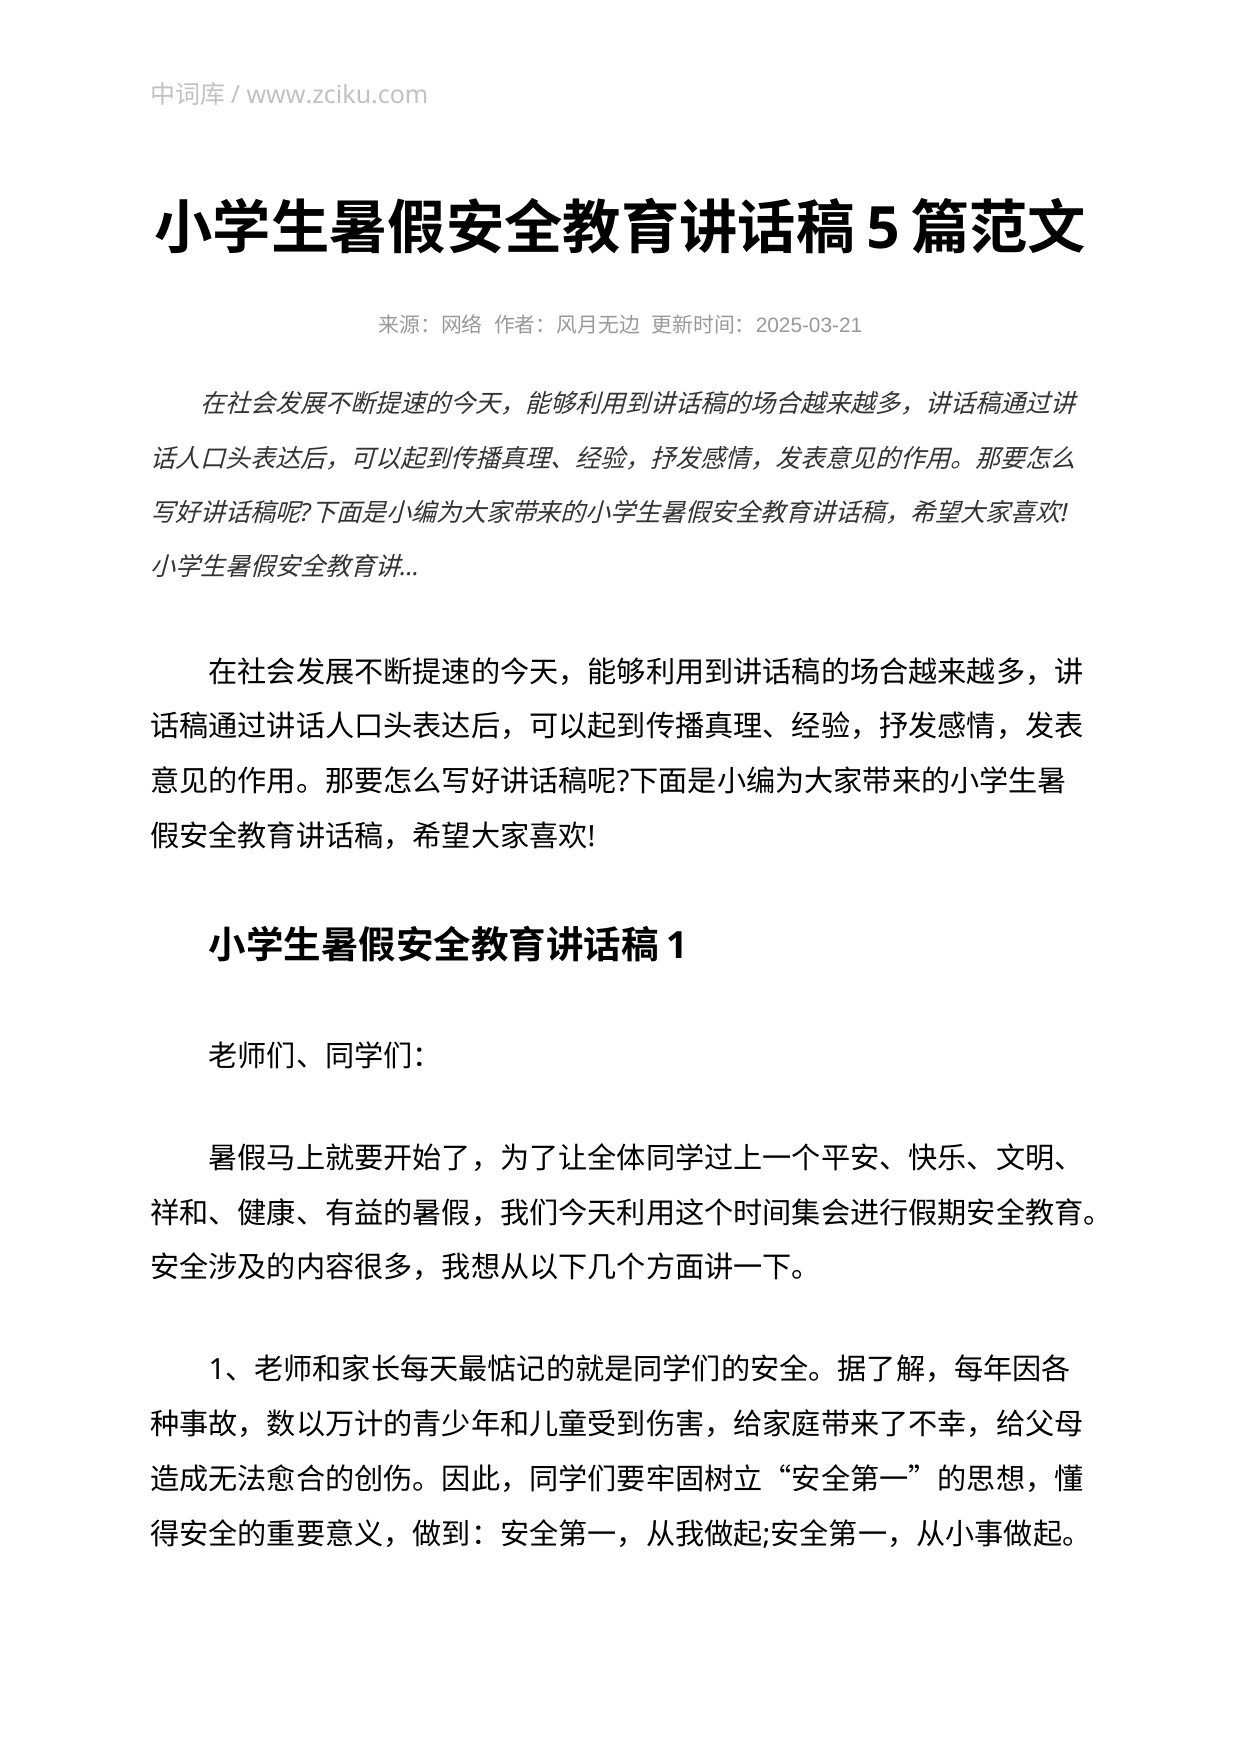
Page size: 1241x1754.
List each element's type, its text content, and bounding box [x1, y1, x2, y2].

text 暑假马上就要开始了，为了让全体同学过上一个平安、快乐、文明、祥和、健康、有益的暑假，我们今天利用这个时间集会进行假期安全教育。安全涉及的内容很多，我想从以下几个方面讲一下。 [150, 1134, 1090, 1286]
text 老师们、同学们： [150, 1032, 1090, 1075]
text 来源：网络 作者：风月无边 更新时间：2025-03-21 [150, 313, 1090, 337]
text 小学生暑假安全教育讲话稿1 [150, 915, 1090, 969]
text 在社会发展不断提速的今天，能够利用到讲话稿的场合越来越多，讲话稿通过讲话人口头表达后，可以起到传播真理、经验，抒发感情，发表意见的作用。那要怎么写好讲话稿呢?下面是小编为大家带来的小学生暑假安全教育讲话稿，希望大家喜欢!小学生暑假安全教育讲... [150, 384, 1090, 583]
subtitle 小学生暑假安全教育讲话稿5篇范文 [150, 181, 1090, 266]
text 在社会发展不断提速的今天，能够利用到讲话稿的场合越来越多，讲话稿通过讲话人口头表达后，可以起到传播真理、经验，抒发感情，发表意见的作用。那要怎么写好讲话稿呢?下面是小编为大家带来的小学生暑假安全教育讲话稿，希望大家喜欢! [150, 648, 1090, 855]
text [150, 1346, 1090, 1553]
